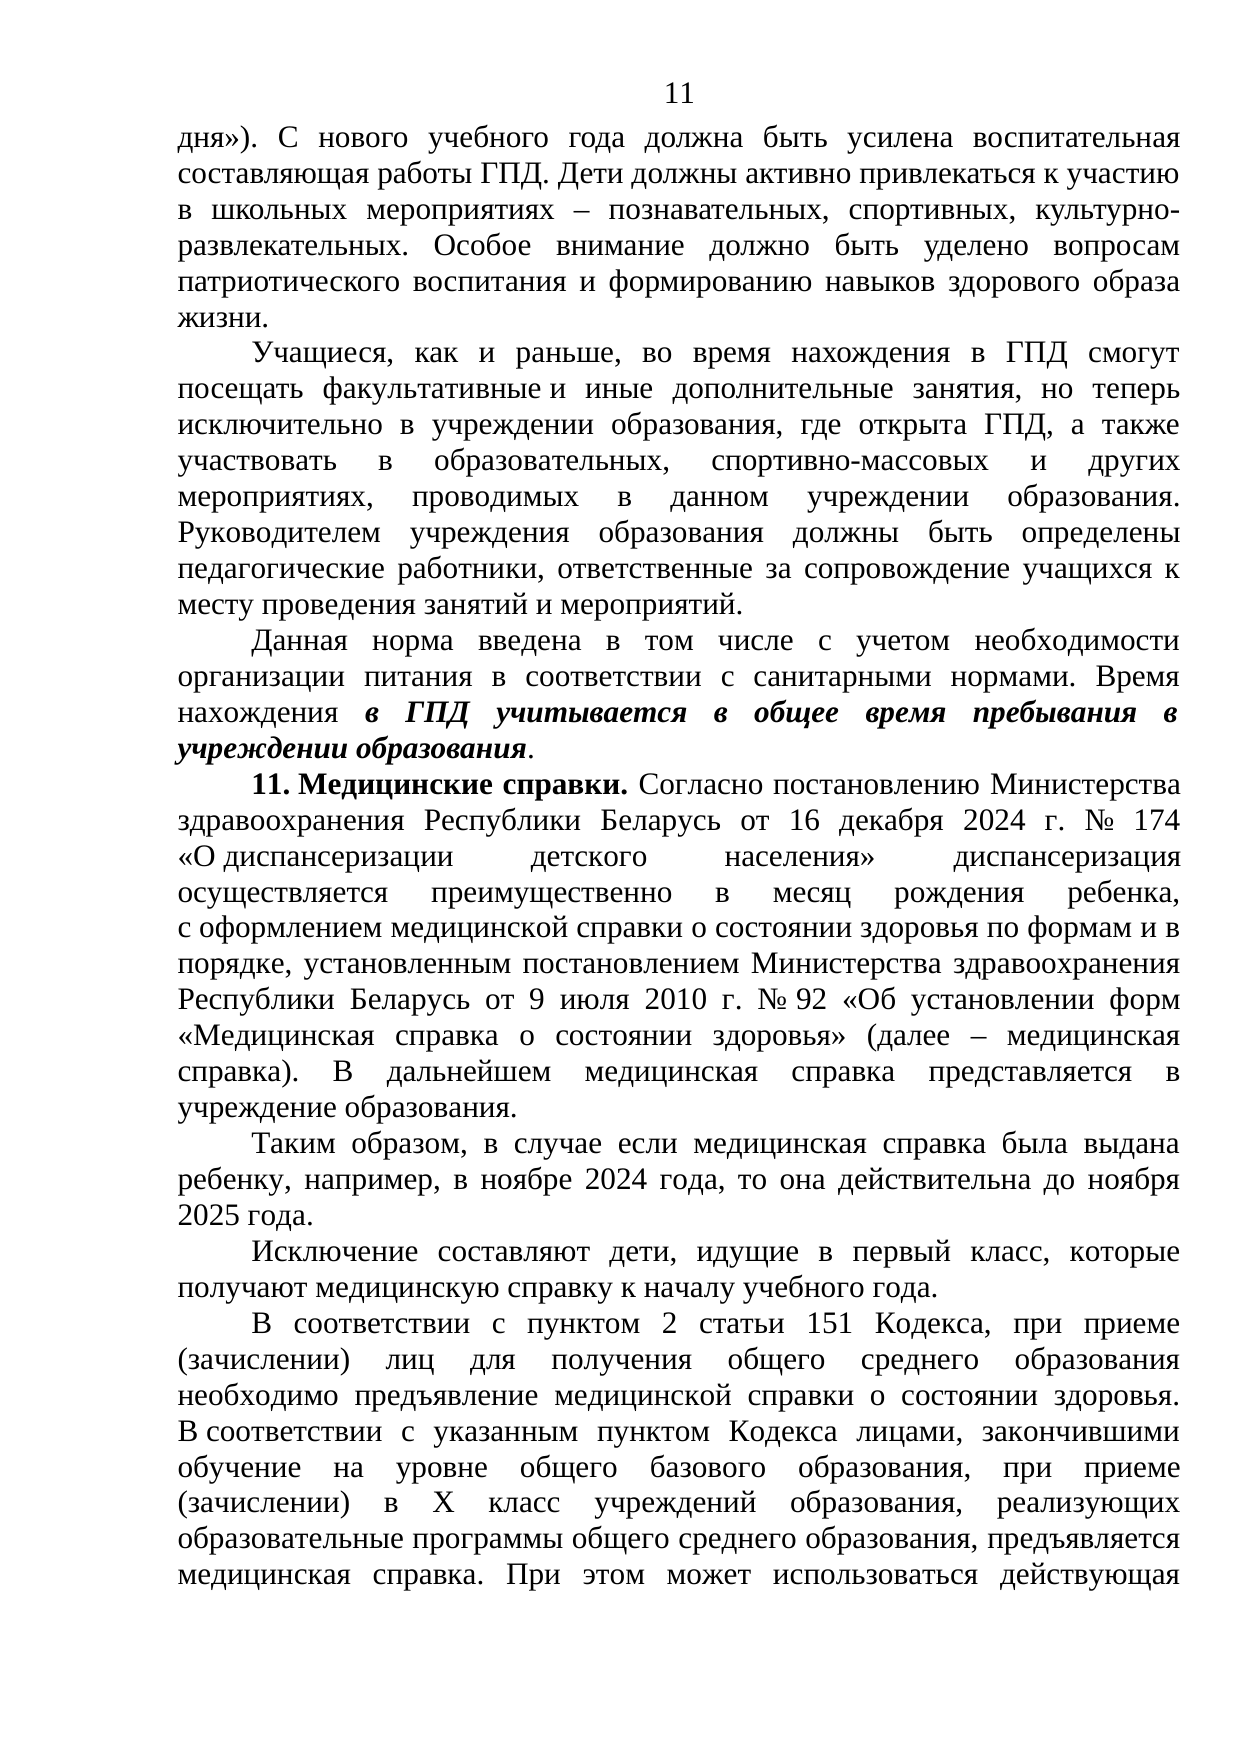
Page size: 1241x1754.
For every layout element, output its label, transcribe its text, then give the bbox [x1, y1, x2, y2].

text Учащиеся, как и раньше, во время нахождения в ГПД смогут посещать факультативные и иные дополнительные занятия, но теперь исключительно в учреждении образования, где открыта ГПД, а также участвовать в образовательных, спортивно-массовых и других мероприятиях, проводимых в данном учреждении образования. Руководителем учреждения образования должны быть определены педагогические работники, ответственные за сопровождение учащихся к месту проведения занятий и мероприятий. [177, 334, 1181, 621]
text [177, 1304, 1181, 1592]
text Данная норма введена в том числе с учетом необходимости организации питания в соответствии с санитарными нормами. Время нахождения в ГПД учитывается в общее время пребывания в учреждении образования. [177, 621, 1181, 765]
text 11. Медицинские справки. Согласно постановлению Министерства здравоохранения Республики Беларусь от 16 декабря 2024 г. № 174 «О диспансеризации детского населения» диспансеризация осуществляется преимущественно в месяц рождения ребенка, с оформлением медицинской справки о состоянии здоровья по формам и в порядке, установленным постановлением Министерства здравоохранения Республики Беларусь от 9 июля 2010 г. № 92 «Об установлении форм «Медицинская справка о состоянии здоровья» (далее – медицинская справка). В дальнейшем медицинская справка представляется в учреждение образования. [177, 765, 1181, 1124]
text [177, 118, 1181, 334]
text Таким образом, в случае если медицинская справка была выдана ребенку, например, в ноябре 2024 года, то она действительна до ноября 2025 года. [177, 1124, 1181, 1232]
text Исключение составляют дети, идущие в первый класс, которые получают медицинскую справку к началу учебного года. [177, 1232, 1181, 1304]
